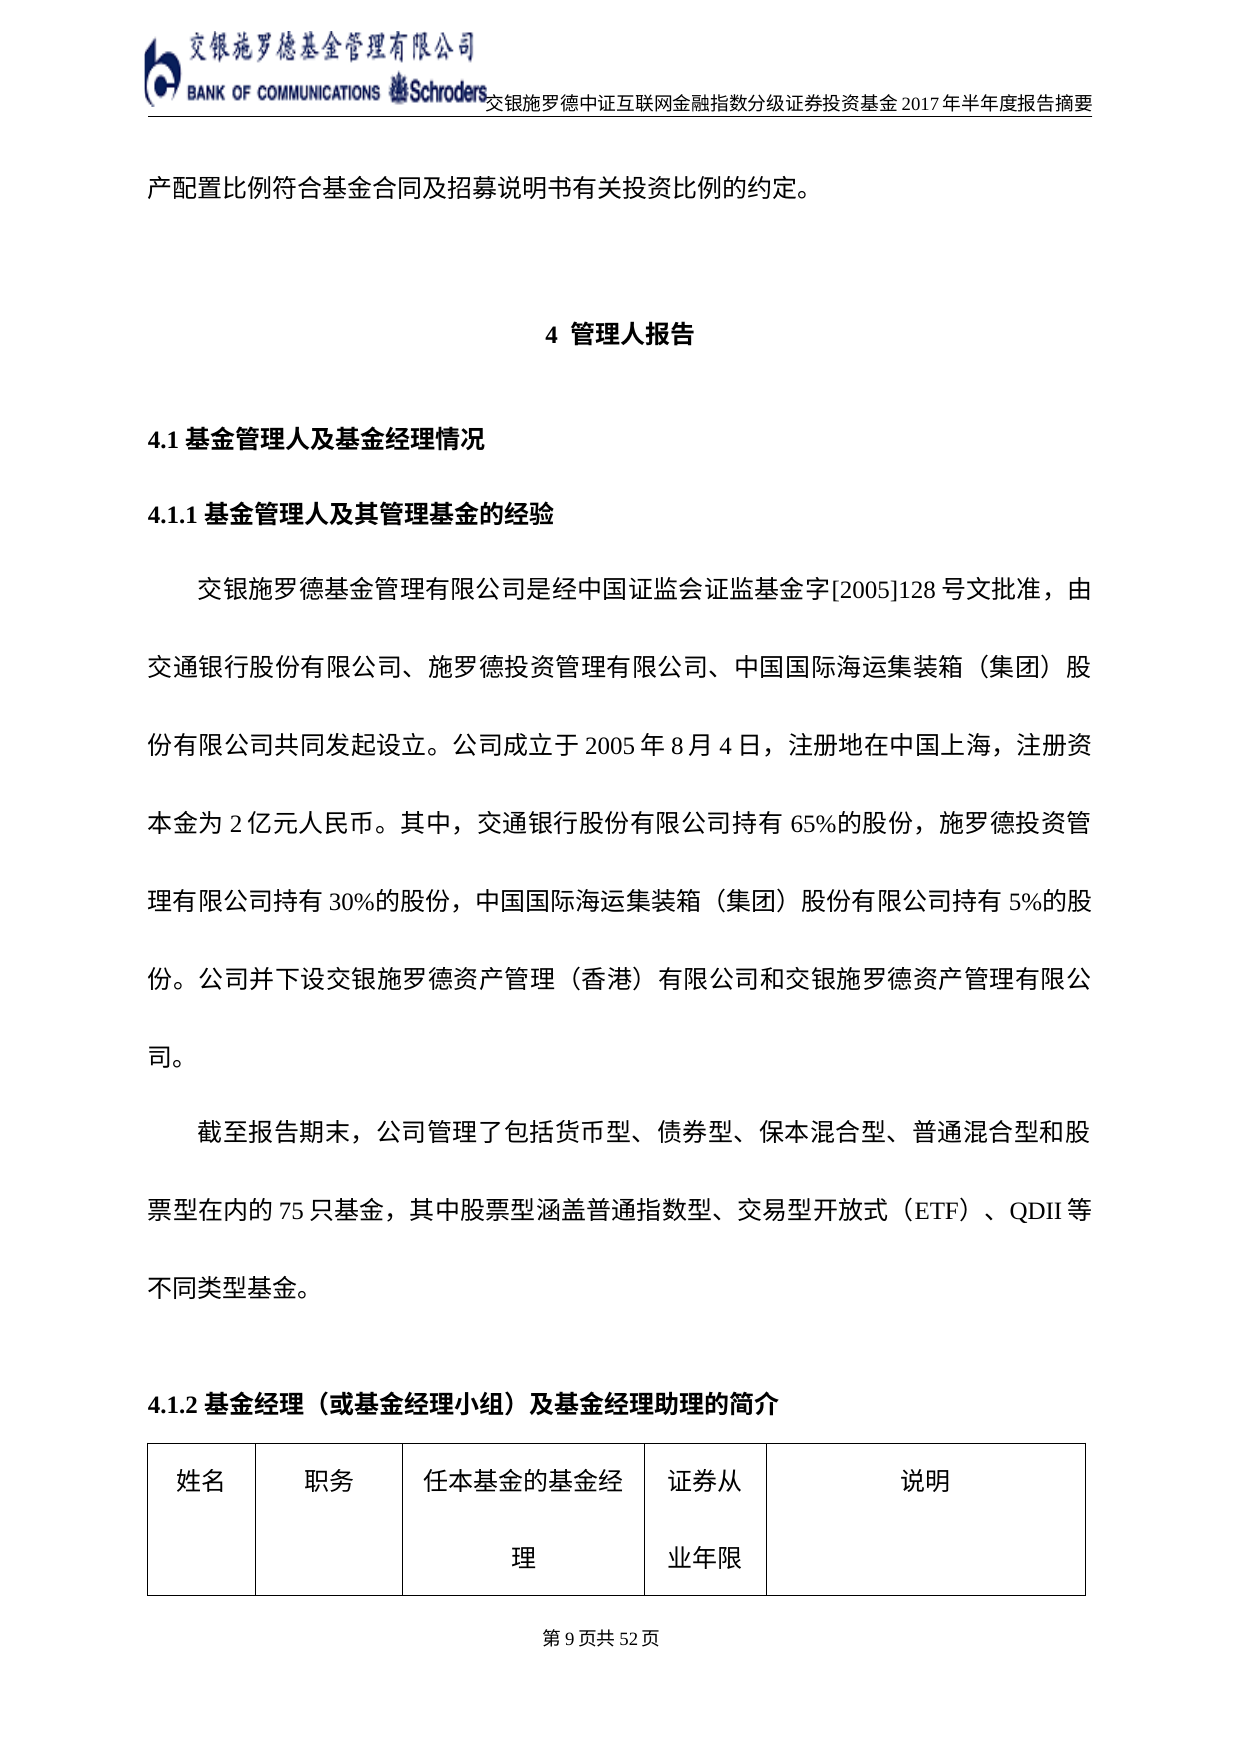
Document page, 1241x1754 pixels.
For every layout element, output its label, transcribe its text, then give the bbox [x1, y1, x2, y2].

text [148, 154, 1092, 219]
table_header 姓名 [148, 1444, 255, 1594]
text 交银施罗德基金管理有限公司是经中国证监会证监基金字[2005]128号文批准，由交通银行股份有限公司、施罗德投资管理有限公司、中国国际海运集装箱（集团）股份有限公司共同发起设立。公司成立于2005年8月4日，注册地在中国上海，注册资本金为2亿元人民币。其中，交通银行股份有限公司持有65%的股份，施罗德投资管理有限公司持有30%的股份，中国国际海运集装箱（集团）股份有限公司持有5%的股份。公司并下设交银施罗德资产管理（香港）有限公司和交银施罗德资产管理有限公司。 [148, 555, 1092, 1088]
picture [144, 31, 487, 107]
table_header 说明 [767, 1444, 1085, 1594]
text 4.1.2 基金经理（或基金经理小组）及基金经理助理的简介 [148, 1370, 1092, 1435]
table_header 任本基金的基金经理 （助理）期限 [403, 1444, 644, 1594]
table_header 职务 [256, 1444, 402, 1594]
subtitle 4.1 基金管理人及基金经理情况 [148, 405, 1092, 470]
table_header 证券从业年限 [645, 1444, 766, 1594]
subtitle 4 管理人报告 [148, 300, 1092, 365]
text 截至报告期末，公司管理了包括货币型、债券型、保本混合型、普通混合型和股票型在内的75只基金，其中股票型涵盖普通指数型、交易型开放式（ETF）、QDII等不同类型基金。 [148, 1098, 1092, 1319]
text 4.1.1 基金管理人及其管理基金的经验 [148, 480, 1092, 545]
